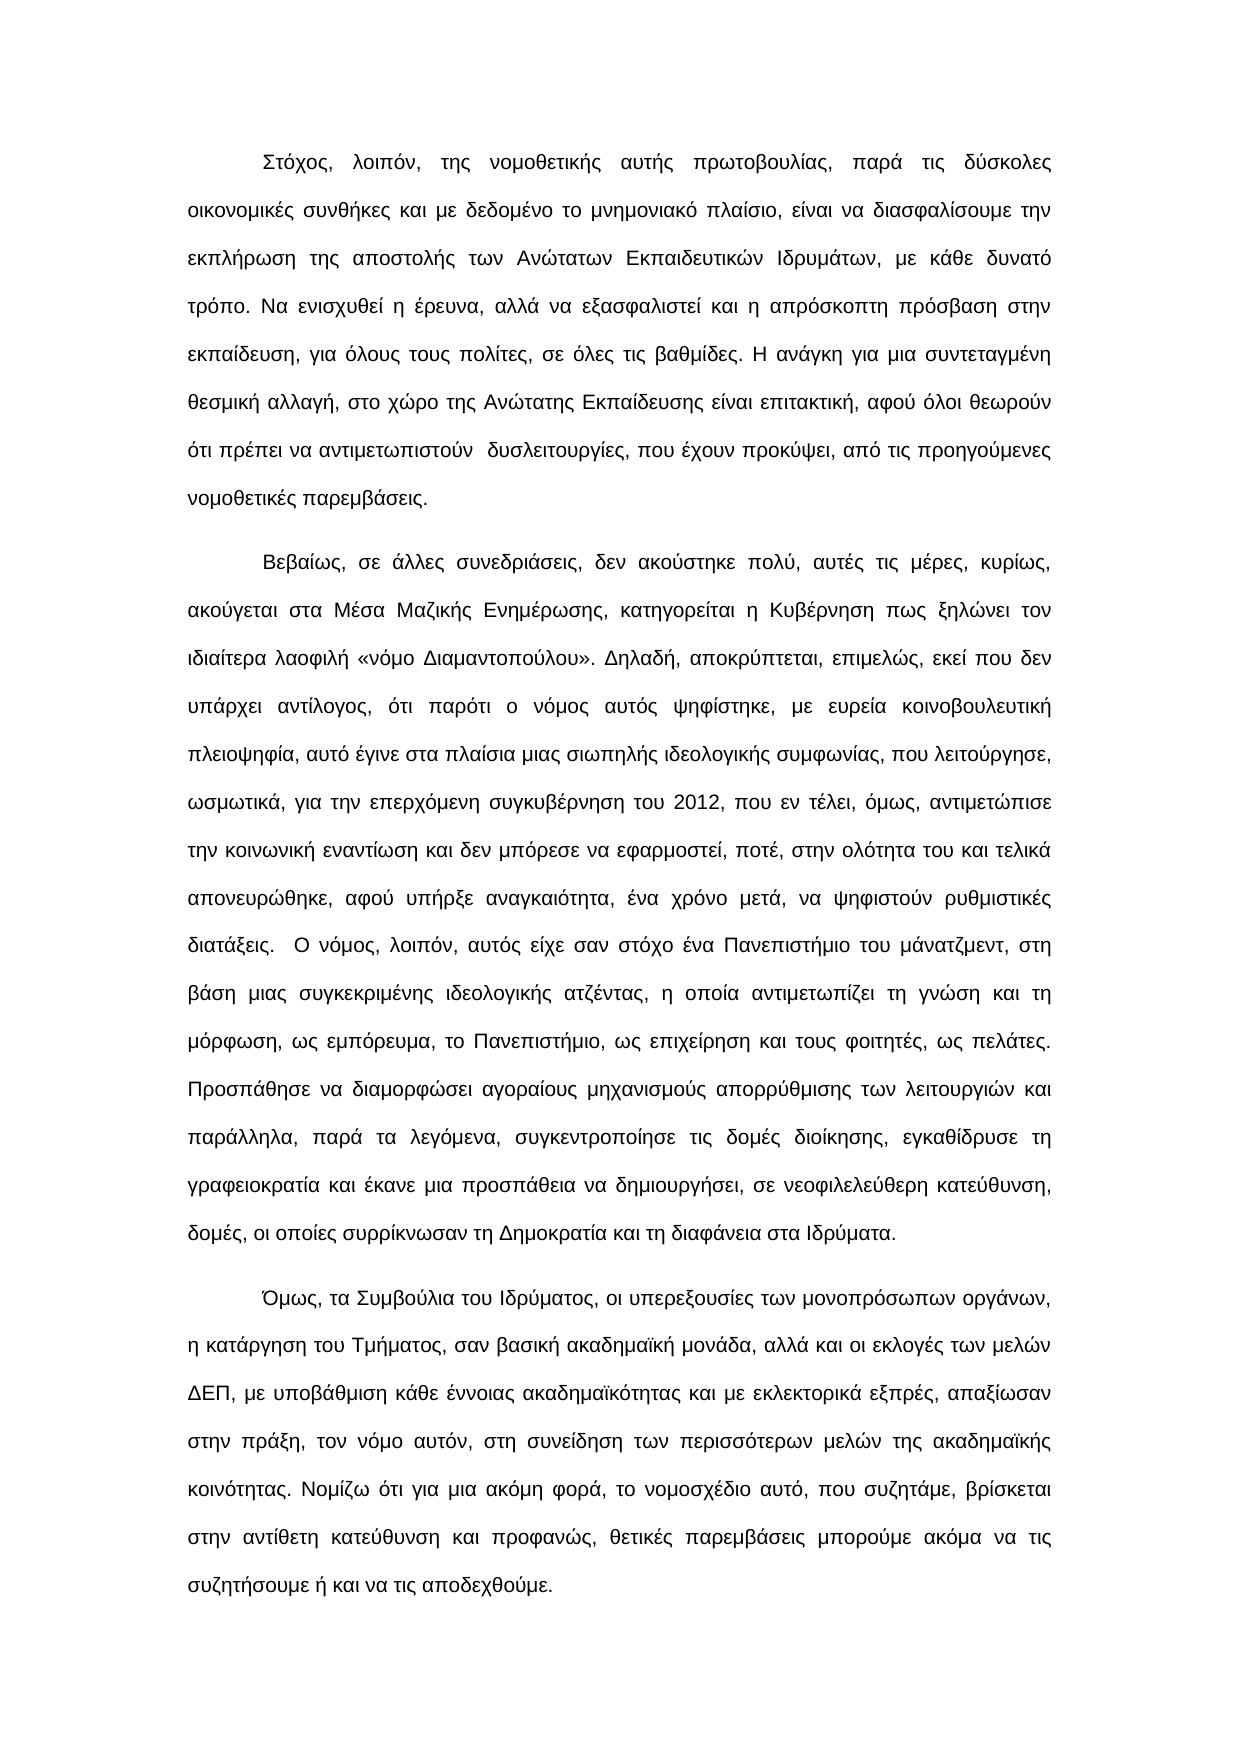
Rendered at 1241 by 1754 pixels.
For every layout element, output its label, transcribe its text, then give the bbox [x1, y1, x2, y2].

text Βεβαίως, σε άλλες συνεδριάσεις, δεν ακούστηκε πολύ, αυτές τις μέρες, κυρίως, ακούγεται στα Μέσα Μαζικής Ενημέρωσης, κατηγορείται η Κυβέρνηση πως ξηλώνει τον ιδιαίτερα λαοφιλή «νόμο Διαμαντοπούλου». Δηλαδή, αποκρύπτεται, επιμελώς, εκεί που δεν υπάρχει αντίλογος, ότι παρότι ο νόμος αυτός ψηφίστηκε, με ευρεία κοινοβουλευτική πλειοψηφία, αυτό έγινε στα πλαίσια μιας σιωπηλής ιδεολογικής συμφωνίας, που λειτούργησε, ωσμωτικά, για την επερχόμενη συγκυβέρνηση του 2012, που εν τέλει, όμως, αντιμετώπισε την κοινωνική εναντίωση και δεν μπόρεσε να εφαρμοστεί, ποτέ, στην ολότητα του και τελικά απονευρώθηκε, αφού υπήρξε αναγκαιότητα, ένα χρόνο μετά, να ψηφιστούν ρυθμιστικές διατάξεις. Ο νόμος, λοιπόν, αυτός είχε σαν στόχο ένα Πανεπιστήμιο του μάνατζμεντ, στη βάση μιας συγκεκριμένης ιδεολογικής ατζέντας, η οποία αντιμετωπίζει τη γνώση και τη μόρφωση, ως εμπόρευμα, το Πανεπιστήμιο, ως επιχείρηση και τους φοιτητές, ως πελάτες. Προσπάθησε να διαμορφώσει αγοραίους μηχανισμούς απορρύθμισης των λειτουργιών και παράλληλα, παρά τα λεγόμενα, συγκεντροποίησε τις δομές διοίκησης, εγκαθίδρυσε τη γραφειοκρατία και έκανε μια προσπάθεια να δημιουργήσει, σε νεοφιλελεύθερη κατεύθυνση, δομές, οι οποίες συρρίκνωσαν τη Δημοκρατία και τη διαφάνεια στα Ιδρύματα. [187, 550, 1053, 1245]
text Όμως, τα Συμβούλια του Ιδρύματος, οι υπερεξουσίες των μονοπρόσωπων οργάνων, η κατάργηση του Τμήματος, σαν βασική ακαδημαϊκή μονάδα, αλλά και οι εκλογές των μελών ΔΕΠ, με υποβάθμιση κάθε έννοιας ακαδημαϊκότητας και με εκλεκτορικά εξπρές, απαξίωσαν στην πράξη, τον νόμο αυτόν, στη συνείδηση των περισσότερων μελών της ακαδημαϊκής κοινότητας. Νομίζω ότι για μια ακόμη φορά, το νομοσχέδιο αυτό, που συζητάμε, βρίσκεται στην αντίθετη κατεύθυνση και προφανώς, θετικές παρεμβάσεις μπορούμε ακόμα να τις συζητήσουμε ή και να τις αποδεχθούμε. [187, 1285, 1053, 1597]
text Στόχος, λοιπόν, της νομοθετικής αυτής πρωτοβουλίας, παρά τις δύσκολες οικονομικές συνθήκες και με δεδομένο το μνημονιακό πλαίσιο, είναι να διασφαλίσουμε την εκπλήρωση της αποστολής των Ανώτατων Εκπαιδευτικών Ιδρυμάτων, με κάθε δυνατό τρόπο. Να ενισχυθεί η έρευνα, αλλά να εξασφαλιστεί και η απρόσκοπτη πρόσβαση στην εκπαίδευση, για όλους τους πολίτες, σε όλες τις βαθμίδες. Η ανάγκη για μια συντεταγμένη θεσμική αλλαγή, στο χώρο της Ανώτατης Εκπαίδευσης είναι επιτακτική, αφού όλοι θεωρούν ότι πρέπει να αντιμετωπιστούν δυσλειτουργίες, που έχουν προκύψει, από τις προηγούμενες νομοθετικές παρεμβάσεις. [187, 150, 1053, 509]
